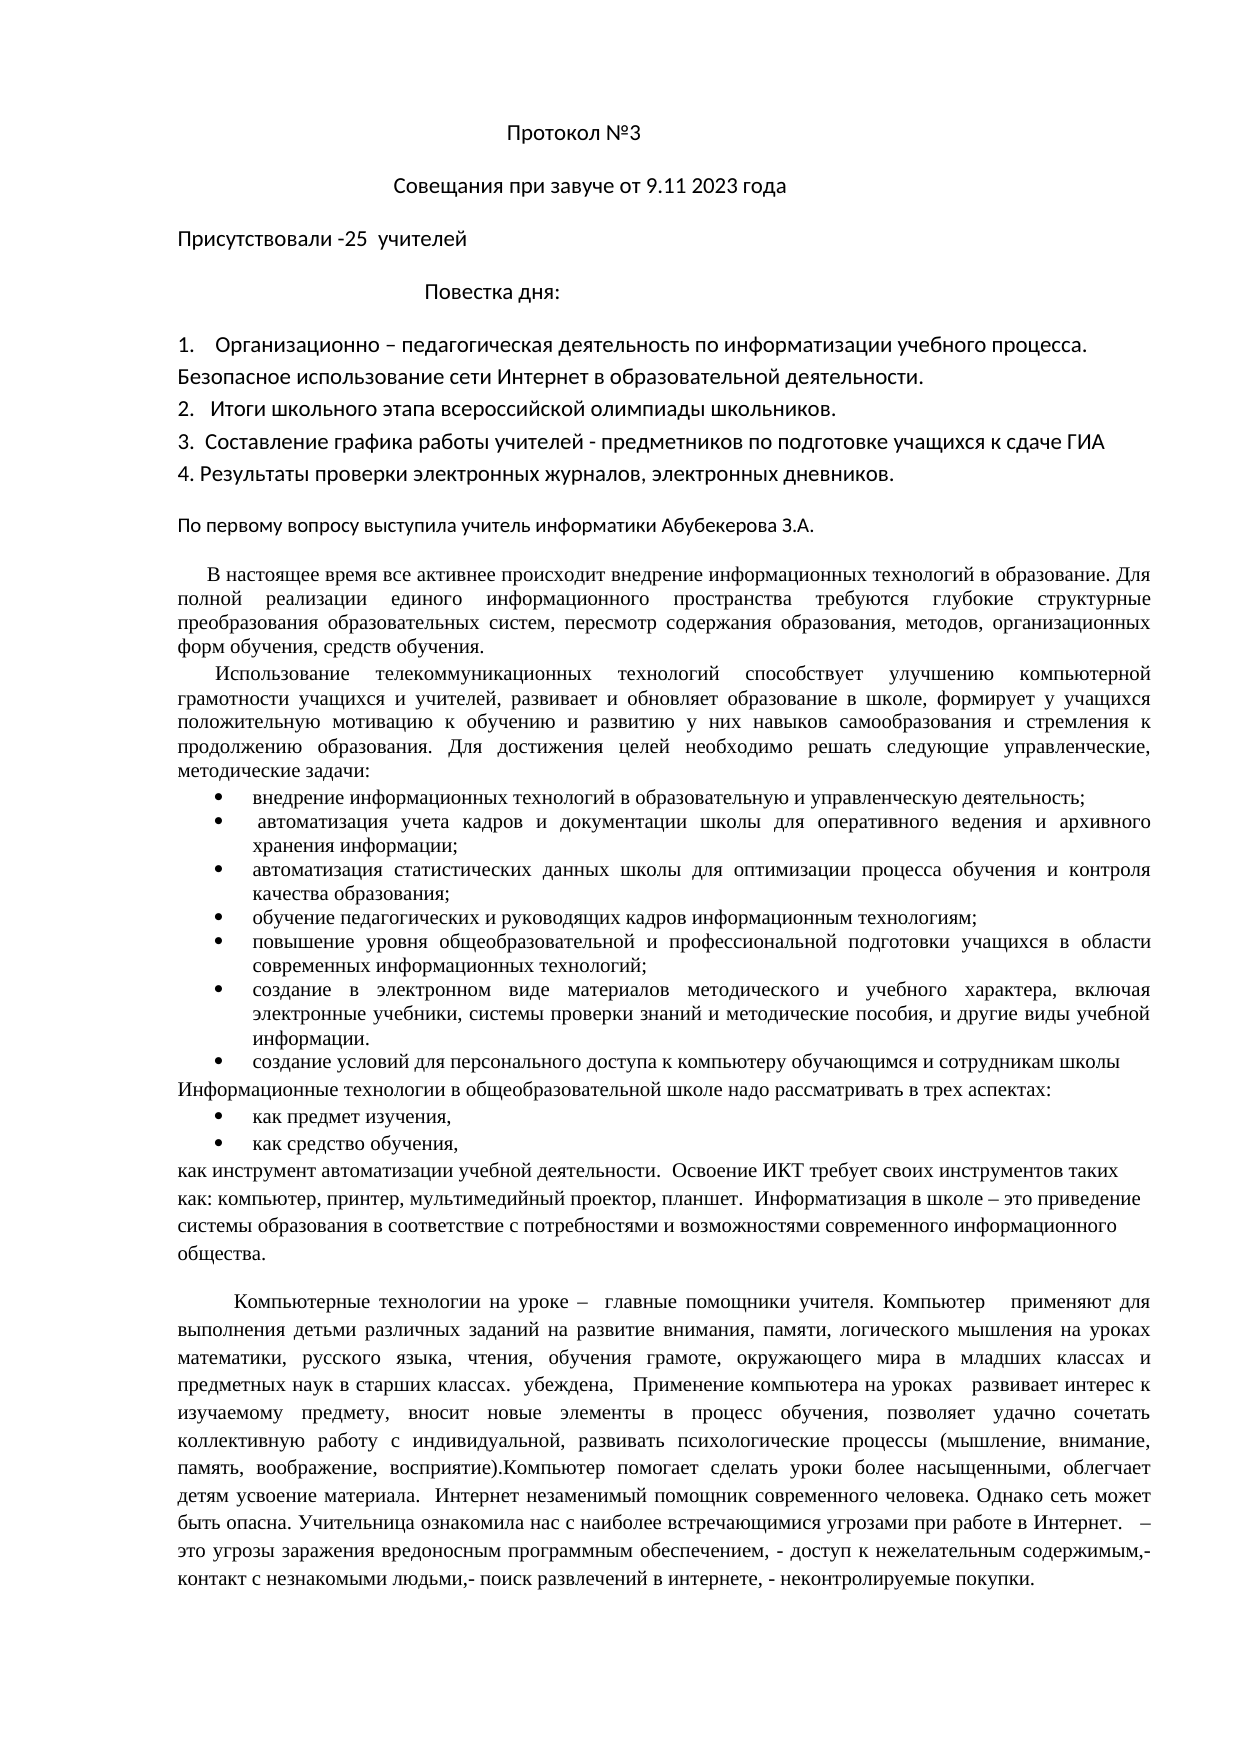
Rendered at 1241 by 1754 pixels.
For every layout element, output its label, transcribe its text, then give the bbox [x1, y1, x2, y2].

text Протокол №3 [177, 118, 1152, 146]
text Информационные технологии в общеобразовательной школе надо рассматривать в трех аспектах: [177, 1077, 1152, 1101]
text 1. Организационно – педагогическая деятельность по информатизации учебного процесса. Безопасное использование сети Интернет в образовательной деятельности. 2. Итоги школьного этапа всероссийской олимпиады школьников. 3. Составление графика работы учителей - предметников по подготовке учащихся к сдаче ГИА 4. Результаты проверки электронных журналов, электронных дневников. [177, 330, 1152, 487]
list как предмет изучения, [215, 1104, 1152, 1128]
text Повестка дня: [177, 277, 1152, 305]
list создание условий для персонального доступа к компьютеру обучающимся и сотрудникам школы [215, 1049, 1152, 1073]
text По первому вопросу выступила учитель информатики Абубекерова З.А. [177, 512, 1152, 537]
list как средство обучения, [215, 1131, 1152, 1155]
text Совещания при завуче от 9.11 2023 года [177, 171, 1152, 199]
text Присутствовали -25 учителей [177, 224, 1152, 252]
list обучение педагогических и руководящих кадров информационным технологиям; [215, 905, 1152, 929]
text Использование телекоммуникационных технологий способствует улучшению компьютерной грамотности учащихся и учителей, развивает и обновляет образование в школе, формирует у учащихся положительную мотивацию к обучению и развитию у них навыков самообразования и стремления к продолжению образования. Для достижения целей необходимо решать следующие управленческие, методические задачи: [177, 661, 1152, 782]
list автоматизация статистических данных школы для оптимизации процесса обучения и контроля качества образования; [215, 857, 1152, 905]
list повышение уровня общеобразовательной и профессиональной подготовки учащихся в области современных информационных технологий; [215, 929, 1152, 977]
text Компьютерные технологии на уроке – главные помощники учителя. Компьютер применяют для выполнения детьми различных заданий на развитие внимания, памяти, логического мышления на уроках математики, русского языка, чтения, обучения грамоте, окружающего мира в младших классах и предметных наук в старших классах. убеждена, Применение компьютера на уроках развивает интерес к изучаемому предмету, вносит новые элементы в процесс обучения, позволяет удачно сочетать коллективную работу с индивидуальной, развивать психологические процессы (мышление, внимание, память, воображение, восприятие).Компьютер помогает сделать уроки более насыщенными, облегчает детям усвоение материала. Интернет незаменимый помощник современного человека. Однако сеть может быть опасна. Учительница ознакомила нас с наиболее встречающимися угрозами при работе в Интернет. – это угрозы заражения вредоносным программным обеспечением, - доступ к нежелательным содержимым,- контакт с незнакомыми людьми,- поиск развлечений в интернете, - неконтролируемые покупки. [177, 1289, 1152, 1589]
list автоматизация учета кадров и документации школы для оперативного ведения и архивного хранения информации; [215, 809, 1152, 857]
text В настоящее время все активнее происходит внедрение информационных технологий в образование. Для полной реализации единого информационного пространства требуются глубокие структурные преобразования образовательных систем, пересмотр содержания образования, методов, организационных форм обучения, средств обучения. [177, 562, 1152, 658]
list внедрение информационных технологий в образовательную и управленческую деятельность; [215, 785, 1152, 809]
list создание в электронном виде материалов методического и учебного характера, включая электронные учебники, системы проверки знаний и методические пособия, и другие виды учебной информации. [215, 977, 1152, 1049]
text как инструмент автоматизации учебной деятельности. Освоение ИКТ требует своих инструментов таких как: компьютер, принтер, мультимедийный проектор, планшет. Информатизация в школе – это приведение системы образования в соответствие с потребностями и возможностями современного информационного общества. [177, 1158, 1152, 1265]
